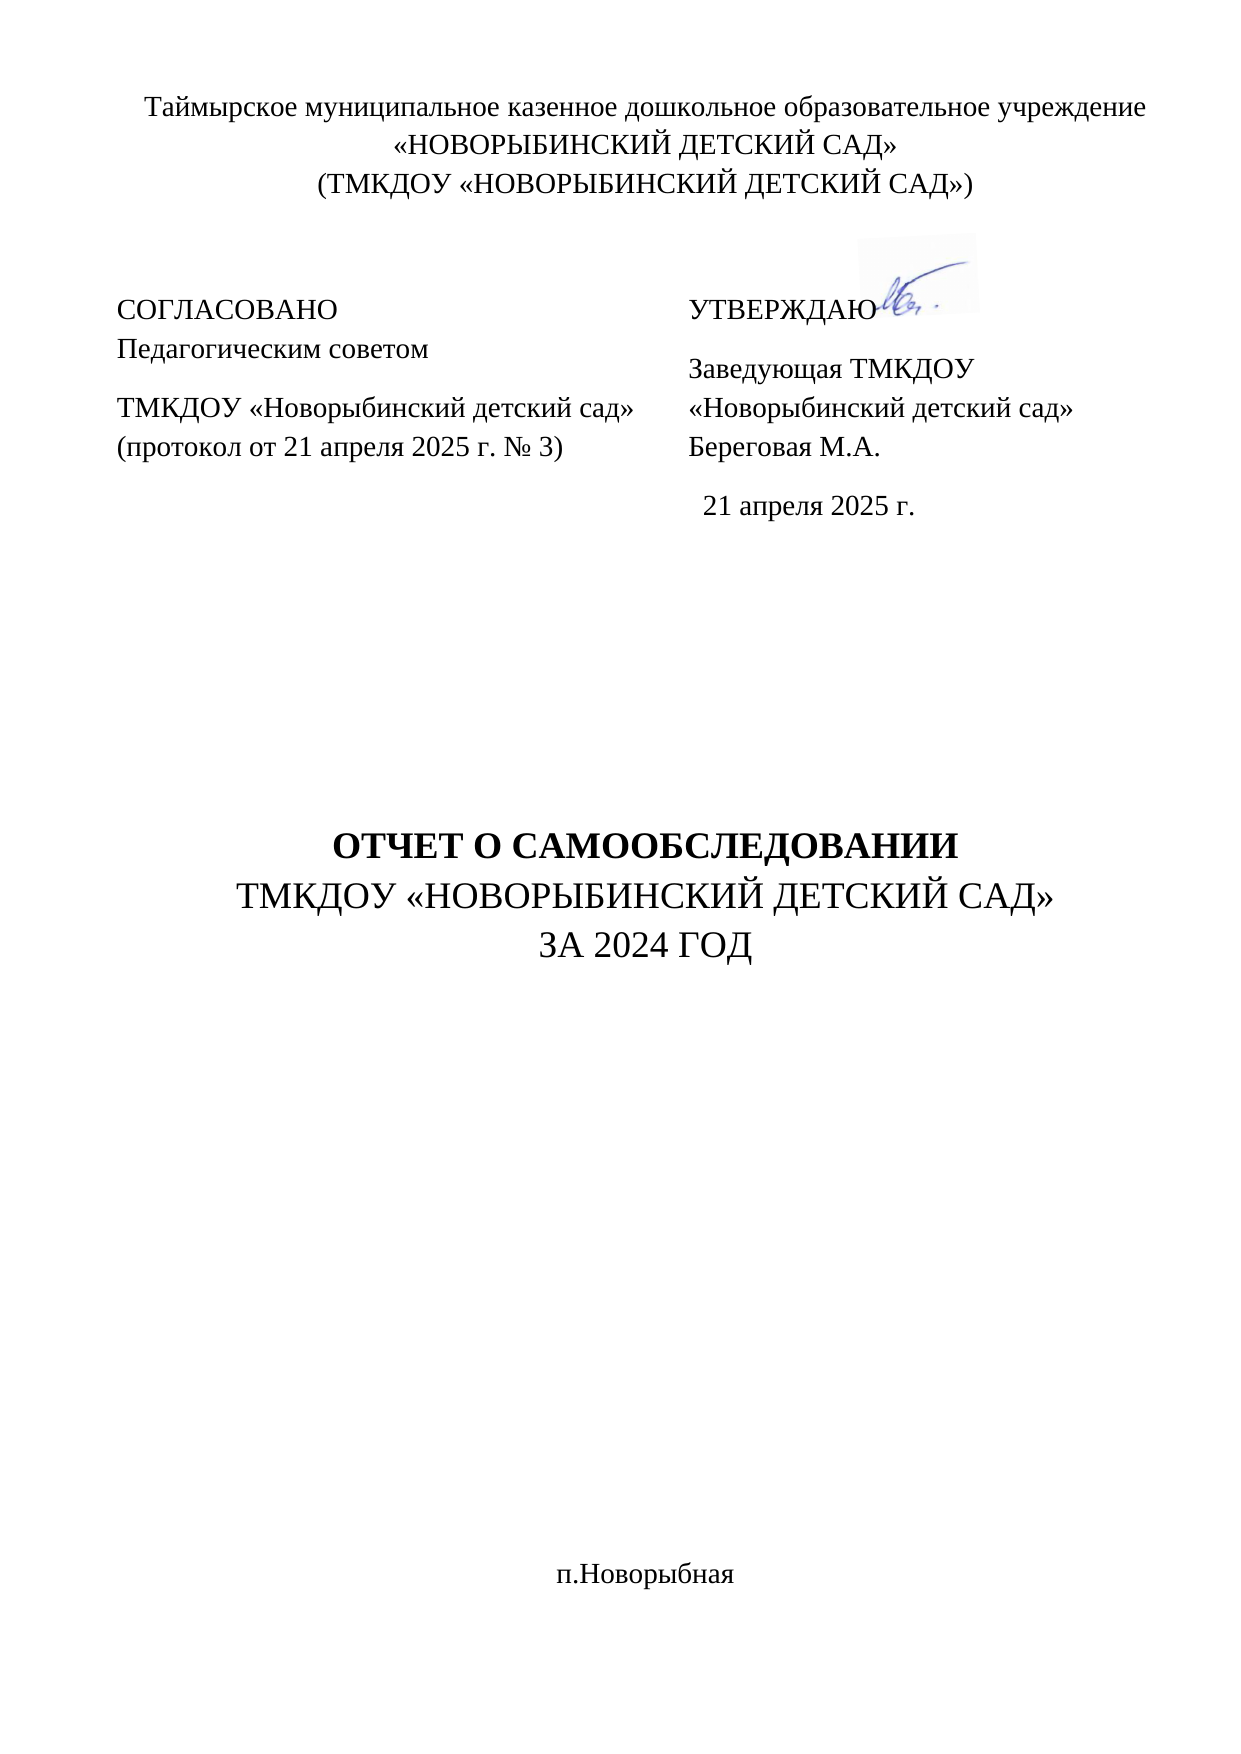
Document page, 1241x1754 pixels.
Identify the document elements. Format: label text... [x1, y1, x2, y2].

text ОТЧЕТ О САМООБСЛЕДОВАНИИ ТМКДОУ «НОВОРЫБИНСКИЙ ДЕТСКИЙ САД» ЗА 2024 ГОД [110, 823, 1180, 966]
text п.Новорыбная [110, 1556, 1180, 1590]
table_header УТВЕРЖДАЮ Заведующая ТМКДОУ «Новорыбинский детский сад» Береговая М.А. 21 апреля 2025 г. [680, 285, 1190, 554]
text Таймырское муниципальное казенное дошкольное образовательное учреждение «НОВОРЫБИНСКИЙ ДЕТСКИЙ САД» (ТМКДОУ «НОВОРЫБИНСКИЙ ДЕТСКИЙ САД») [110, 89, 1180, 199]
table_header СОГЛАСОВАНО Педагогическим советом ТМКДОУ «Новорыбинский детский сад» (протокол от 21 апреля 2025 г. № 3) [109, 285, 680, 554]
